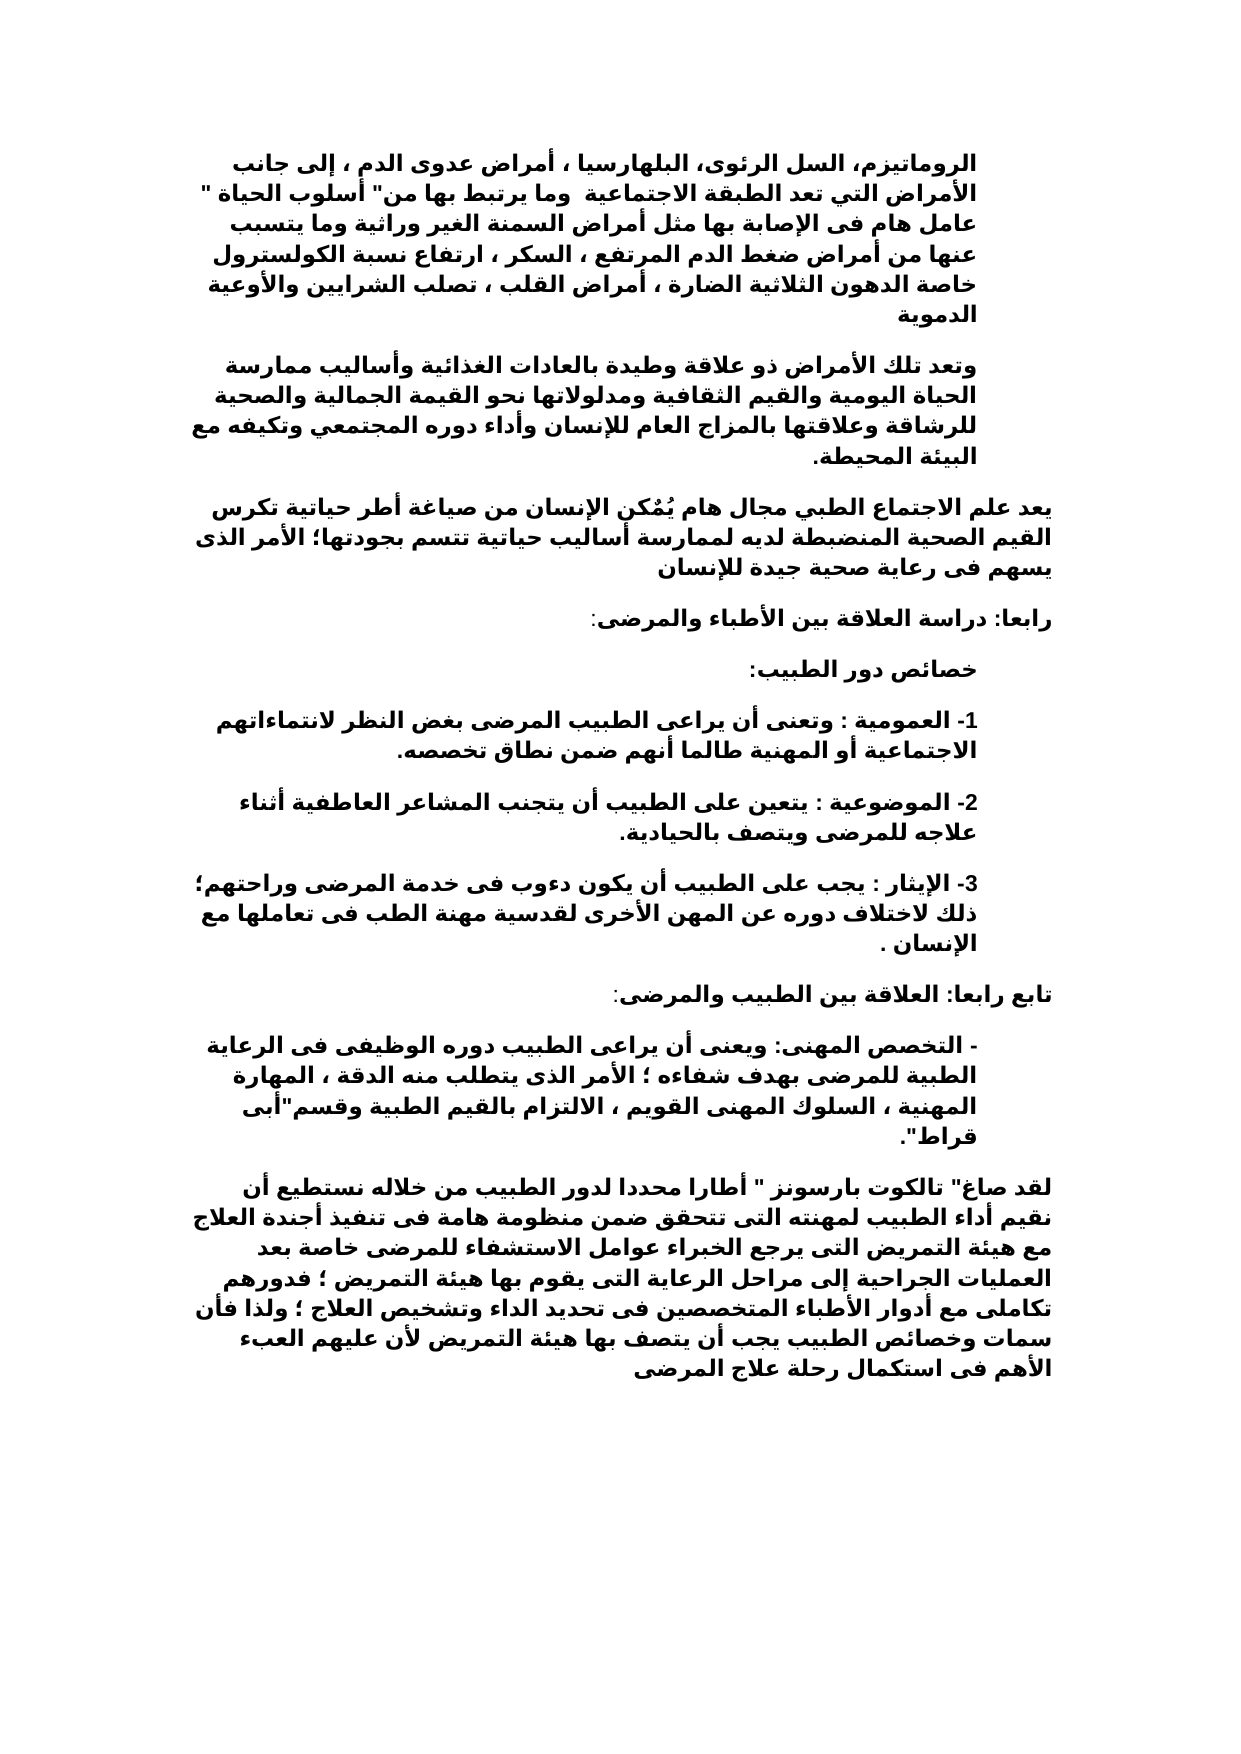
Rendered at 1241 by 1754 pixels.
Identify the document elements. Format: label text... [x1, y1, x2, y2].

list - التخصص المهنى: ويعنى أن يراعى الطبيب دوره الوظيفى فى الرعاية الطبية للمرضى بهدف شفاءه ؛ الأمر الذى يتطلب منه الدقة ، المهارة المهنية ، السلوك المهنى القويم ، الالتزام بالقيم الطبية وقسم"أبى قراط". [187, 1032, 1015, 1149]
list خصائص دور الطبيب: [187, 656, 1015, 683]
text تابع رابعا: العلاقة بين الطبيب والمرضى: [187, 981, 1053, 1008]
list وتعد تلك الأمراض ذو علاقة وطيدة بالعادات الغذائية وأساليب ممارسة الحياة اليومية والقيم الثقافية ومدلولاتها نحو القيمة الجمالية والصحية للرشاقة وعلاقتها بالمزاج العام للإنسان وأداء دوره المجتمعي وتكيفه مع البيئة المحيطة. [187, 352, 1015, 469]
list 1- العمومية : وتعنى أن يراعى الطبيب المرضى بغض النظر لانتماءاتهم الاجتماعية أو المهنية طالما أنهم ضمن نطاق تخصصه. [187, 707, 1015, 764]
list 3- الإيثار : يجب على الطبيب أن يكون دءوب فى خدمة المرضى وراحتهم؛ ذلك لاختلاف دوره عن المهن الأخرى لقدسية مهنة الطب فى تعاملها مع الإنسان . [187, 870, 1015, 957]
list 2- الموضوعية : يتعين على الطبيب أن يتجنب المشاعر العاطفية أثناء علاجه للمرضى ويتصف بالحيادية. [187, 788, 1015, 845]
text يعد علم الاجتماع الطبي مجال هام يُمٌكن الإنسان من صياغة أطر حياتية تكرس القيم الصحية المنضبطة لديه لممارسة أساليب حياتية تتسم بجودتها؛ الأمر الذى يسهم فى رعاية صحية جيدة للإنسان [187, 494, 1053, 581]
text لقد صاغ" تالكوت بارسونز " أطارا محددا لدور الطبيب من خلاله نستطيع أن نقيم أداء الطبيب لمهنته التى تتحقق ضمن منظومة هامة فى تنفيذ أجندة العلاج مع هيئة التمريض التى يرجع الخبراء عوامل الاستشفاء للمرضى خاصة بعد العمليات الجراحية إلى مراحل الرعاية التى يقوم بها هيئة التمريض ؛ فدورهم تكاملى مع أدوار الأطباء المتخصصين فى تحديد الداء وتشخيص العلاج ؛ ولذا فأن سمات وخصائص الطبيب يجب أن يتصف بها هيئة التمريض لأن عليهم العبء الأهم فى استكمال رحلة علاج المرضى [187, 1174, 1053, 1382]
text رابعا: دراسة العلاقة بين الأطباء والمرضى: [187, 605, 1053, 632]
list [187, 150, 1015, 327]
